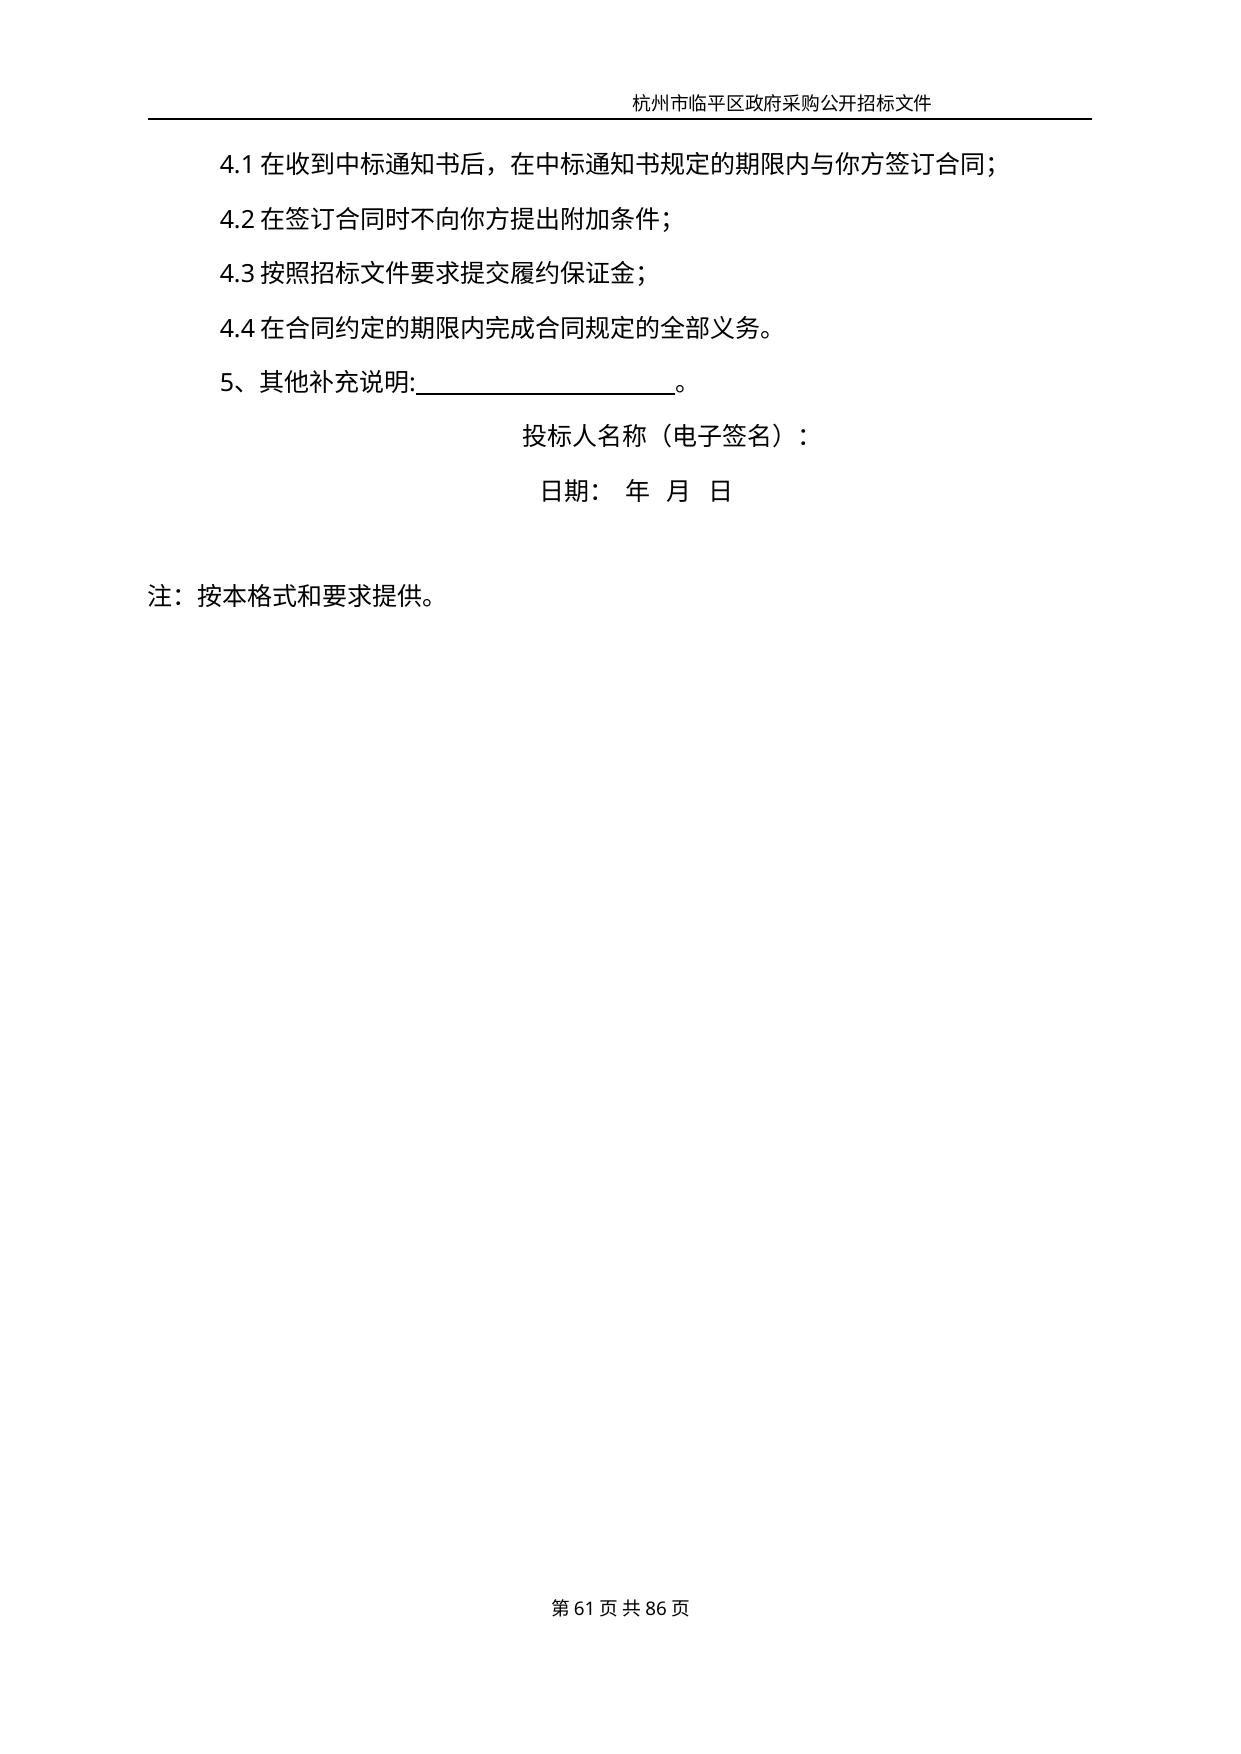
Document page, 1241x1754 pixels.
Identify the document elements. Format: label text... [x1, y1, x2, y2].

text 注：按本格式和要求提供。 [148, 577, 1049, 613]
text 4.2在签订合同时不向你方提出附加条件； [169, 199, 1092, 236]
text 4.1在收到中标通知书后，在中标通知书规定的期限内与你方签订合同； [169, 145, 1092, 181]
text 日期： 年 月 日 [148, 471, 1092, 507]
text 4.3按照招标文件要求提交履约保证金； [169, 254, 1092, 290]
text 4.4在合同约定的期限内完成合同规定的全部义务。 [169, 308, 1092, 344]
text 5、其他补充说明: 。 [169, 362, 1092, 399]
text 投标人名称（电子签名）： [148, 417, 1092, 453]
